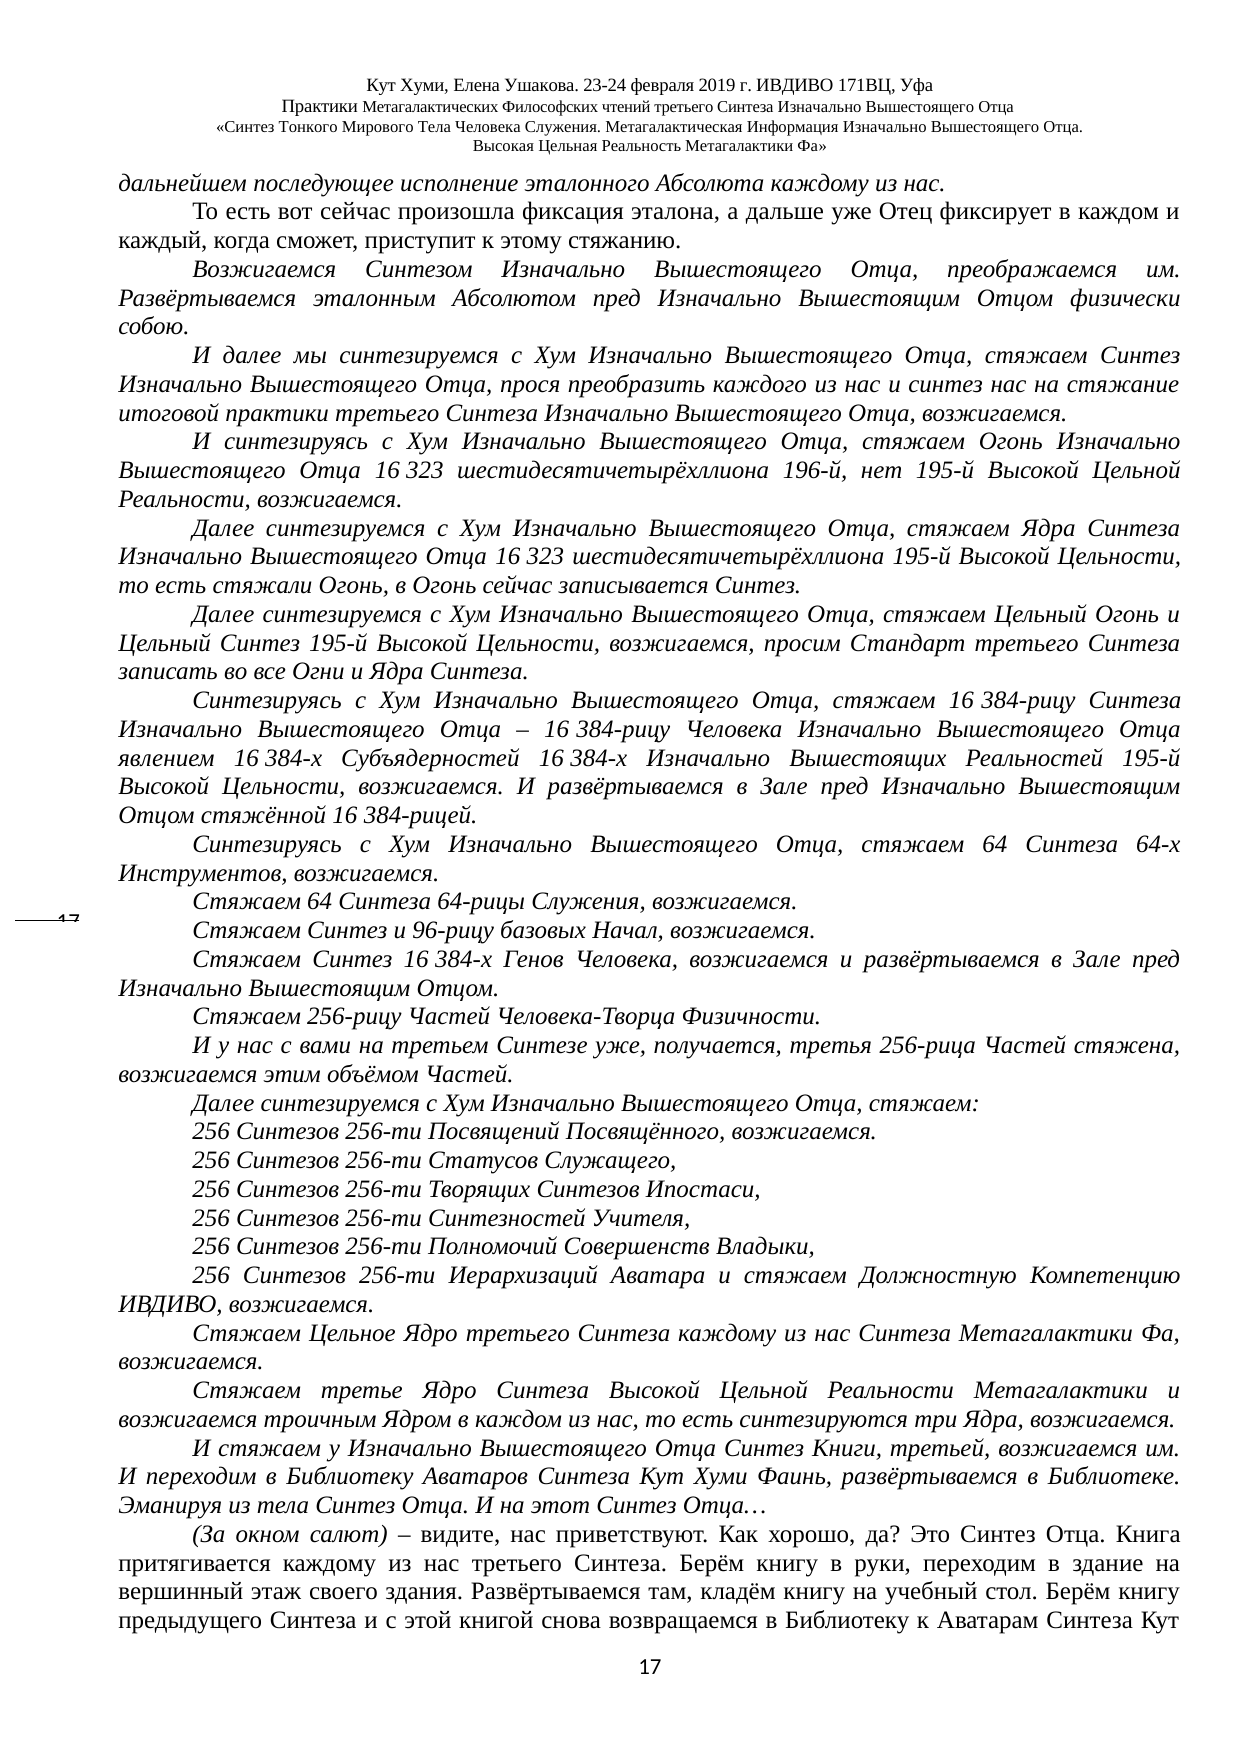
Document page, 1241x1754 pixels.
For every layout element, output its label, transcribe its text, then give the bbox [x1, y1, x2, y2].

text И у нас с вами на третьем Синтезе уже, получается, третья 256-рица Частей стяжена, возжигаемся этим объёмом Частей. [118, 1030, 1181, 1088]
text Стяжаем 64 Синтеза 64-рицы Служения, возжигаемся. [118, 886, 1181, 915]
text И стяжаем у Изначально Вышестоящего Отца Синтез Книги, третьей, возжигаемся им. И переходим в Библиотеку Аватаров Синтеза Кут Хуми Фаинь, развёртываемся в Библиотеке. Эманируя из тела Синтез Отца. И на этот Синтез Отца… [118, 1433, 1181, 1519]
text То есть вот сейчас произошла фиксация эталона, а дальше уже Отец фиксирует в каждом и каждый, когда сможет, приступит к этому стяжанию. [118, 196, 1181, 254]
text Синтезируясь с Хум Изначально Вышестоящего Отца, стяжаем 64 Синтеза 64-х Инструментов, возжигаемся. [118, 829, 1181, 886]
text 256 Синтезов 256-ти Иерархизаций Аватара и стяжаем Должностную Компетенцию ИВДИВО, возжигаемся. [118, 1260, 1181, 1318]
text Синтезируясь с Хум Изначально Вышестоящего Отца, стяжаем 16 384-рицу Синтеза Изначально Вышестоящего Отца – 16 384-рицу Человека Изначально Вышестоящего Отца явлением 16 384-х Субъядерностей 16 384-х Изначально Вышестоящих Реальностей 195-й Высокой Цельности, возжигаемся. И развёртываемся в Зале пред Изначально Вышестоящим Отцом стяжённой 16 384-рицей. [118, 685, 1181, 829]
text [118, 1519, 1181, 1634]
text 256 Синтезов 256-ти Полномочий Совершенств Владыки, [118, 1231, 1181, 1260]
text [118, 168, 1181, 196]
text Далее синтезируемся с Хум Изначально Вышестоящего Отца, стяжаем Ядра Синтеза Изначально Вышестоящего Отца 16 323 шестидесятичетырёхллиона 195-й Высокой Цельности, то есть стяжали Огонь, в Огонь сейчас записывается Синтез. [118, 513, 1181, 599]
text Возжигаемся Синтезом Изначально Вышестоящего Отца, преображаемся им. Развёртываемся эталонным Абсолютом пред Изначально Вышестоящим Отцом физически собою. [118, 254, 1181, 340]
text Далее синтезируемся с Хум Изначально Вышестоящего Отца, стяжаем Цельный Огонь и Цельный Синтез 195-й Высокой Цельности, возжигаемся, просим Стандарт третьего Синтеза записать во все Огни и Ядра Синтеза. [118, 599, 1181, 685]
text 256 Синтезов 256-ти Статусов Служащего, [118, 1145, 1181, 1174]
text Стяжаем 256-рицу Частей Человека-Творца Физичности. [118, 1001, 1181, 1030]
text 256 Синтезов 256-ти Синтезностей Учителя, [118, 1203, 1181, 1231]
text И синтезируясь с Хум Изначально Вышестоящего Отца, стяжаем Огонь Изначально Вышестоящего Отца 16 323 шестидесятичетырёхллиона 196-й, нет 195-й Высокой Цельной Реальности, возжигаемся. [118, 426, 1181, 513]
text Стяжаем Цельное Ядро третьего Синтеза каждому из нас Синтеза Метагалактики Фа, возжигаемся. [118, 1318, 1181, 1375]
text И далее мы синтезируемся с Хум Изначально Вышестоящего Отца, стяжаем Синтез Изначально Вышестоящего Отца, прося преобразить каждого из нас и синтез нас на стяжание итоговой практики третьего Синтеза Изначально Вышестоящего Отца, возжигаемся. [118, 340, 1181, 426]
text Далее синтезируемся с Хум Изначально Вышестоящего Отца, стяжаем: [118, 1088, 1181, 1116]
text Стяжаем Синтез и 96-рицу базовых Начал, возжигаемся. [118, 915, 1181, 944]
text 256 Синтезов 256-ти Творящих Синтезов Ипостаси, [118, 1174, 1181, 1203]
text Стяжаем Синтез 16 384-х Генов Человека, возжигаемся и развёртываемся в Зале пред Изначально Вышестоящим Отцом. [118, 944, 1181, 1001]
text 256 Синтезов 256-ти Посвящений Посвящённого, возжигаемся. [118, 1116, 1181, 1145]
text Стяжаем третье Ядро Синтеза Высокой Цельной Реальности Метагалактики и возжигаемся троичным Ядром в каждом из нас, то есть синтезируются три Ядра, возжигаемся. [118, 1375, 1181, 1433]
